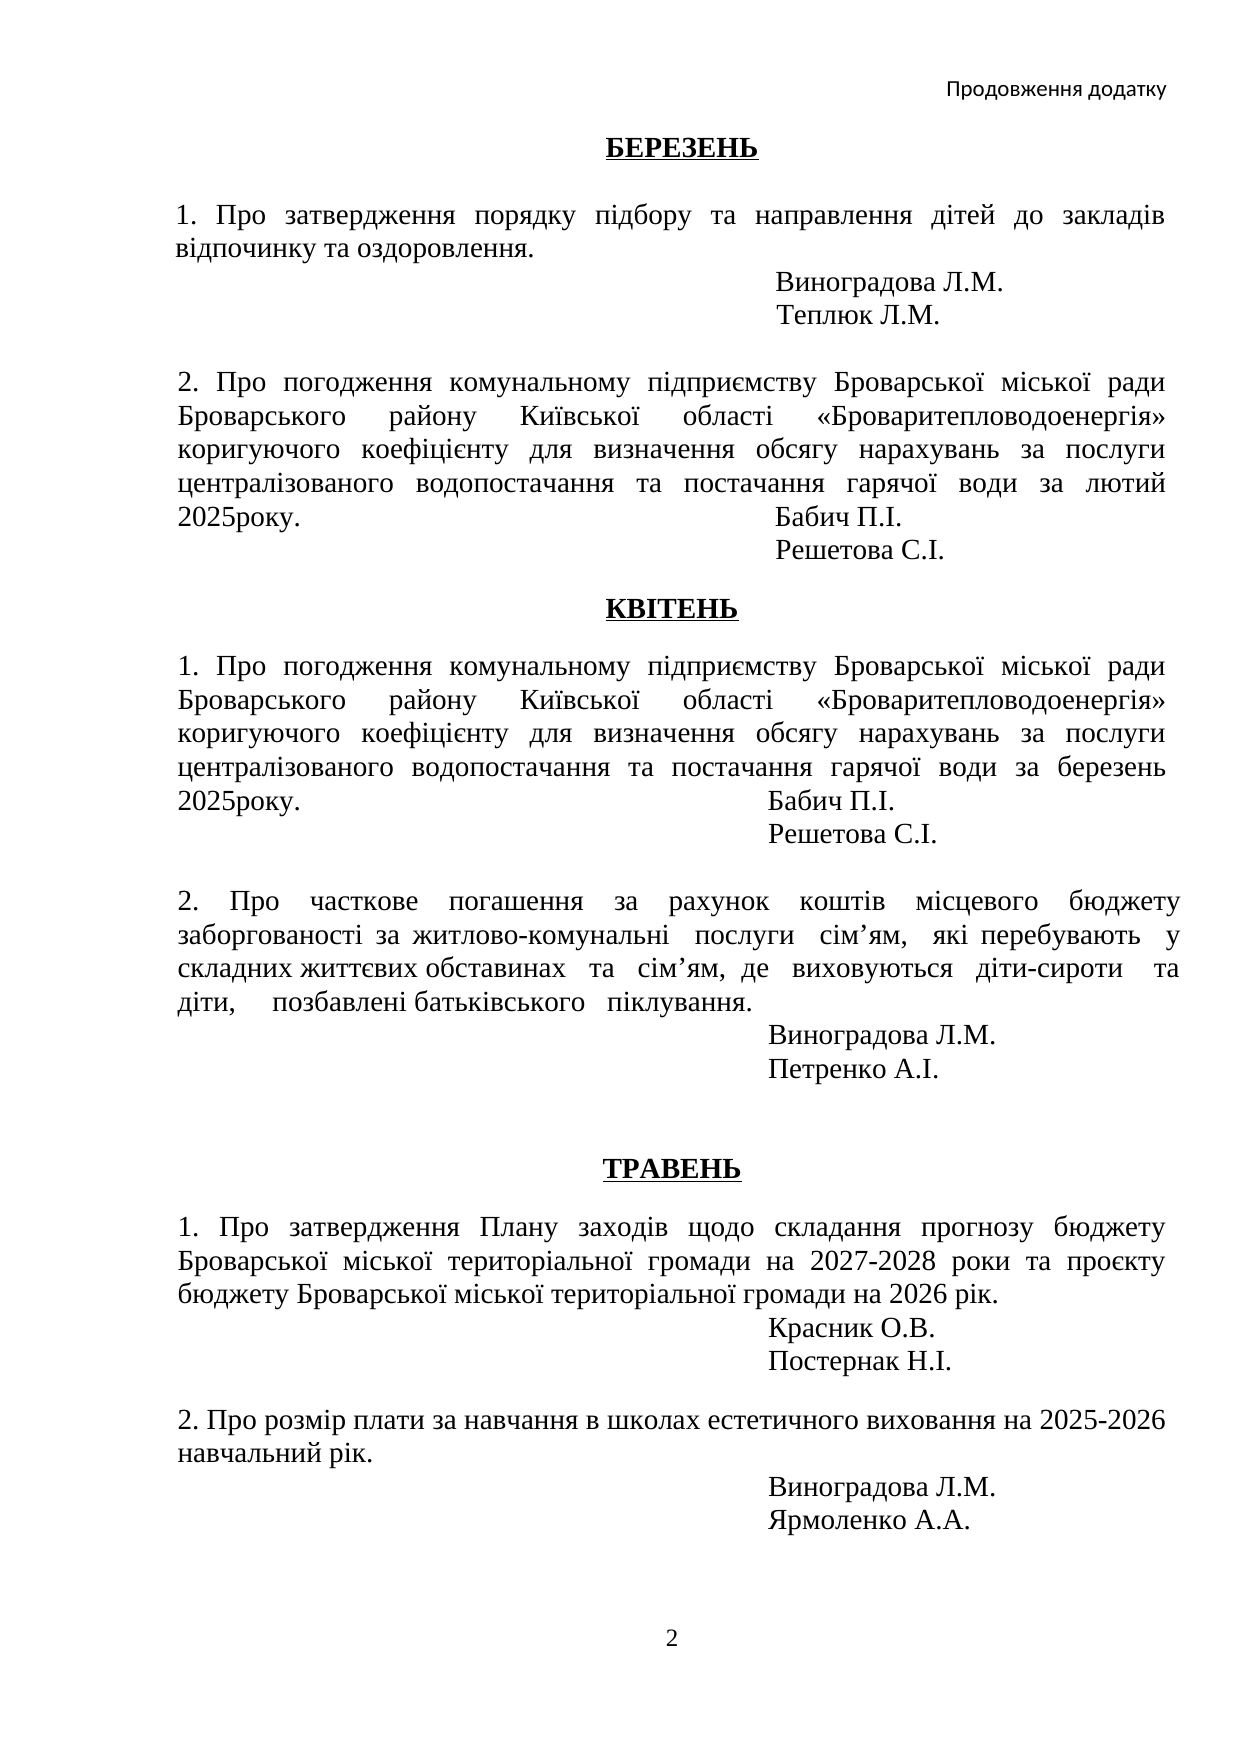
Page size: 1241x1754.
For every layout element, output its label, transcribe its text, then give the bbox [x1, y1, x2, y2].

text 1. Про затвердження порядку підбору та направлення дітей до закладів відпочинку та оздоровлення. [175, 197, 1167, 264]
text Виноградова Л.М. [768, 264, 1167, 297]
text Виноградова Л.М. [768, 1469, 1167, 1502]
text Постернак Н.І. [768, 1343, 1167, 1377]
text Ярмоленко А.А. [768, 1502, 1167, 1536]
text 2. Про погодження комунальному підприємству Броварської міської ради Броварського району Київської області «Броваритепловодоенергія» коригуючого коефіцієнту для визначення обсягу нарахувань за послуги централізованого водопостачання та постачання гарячої води за лютий 2025року. Бабич П.І. [177, 364, 1167, 532]
text ТРАВЕНЬ [177, 1152, 1167, 1185]
text БЕРЕЗЕНЬ [605, 130, 1167, 163]
text Красник О.В. [768, 1310, 1167, 1343]
text 1. Про погодження комунальному підприємству Броварської міської ради Броварського району Київської області «Броваритепловодоенергія» коригуючого коефіцієнту для визначення обсягу нарахувань за послуги централізованого водопостачання та постачання гарячої води за березень 2025року. Бабич П.І. [177, 648, 1167, 816]
text Виноградова Л.М. [768, 1017, 1167, 1051]
text Решетова С.І. [768, 532, 1167, 566]
text Решетова С.І. [768, 816, 1167, 850]
text КВІТЕНЬ [177, 591, 1167, 624]
text 2. Про розмір плати за навчання в школах естетичного виховання на 2025-2026 навчальний рік. [177, 1402, 1167, 1469]
text 1. Про затвердження Плану заходів щодо складання прогнозу бюджету Броварської міської територіальної громади на 2027-2028 роки та проєкту бюджету Броварської міської територіальної громади на 2026 рік. [177, 1209, 1167, 1310]
text Теплюк Л.М. [768, 297, 1167, 331]
text Петренко А.І. [768, 1051, 1167, 1084]
text 2. Про часткове погашення за рахунок коштів місцевого бюджету заборгованості за житлово-комунальні послуги сім’ям, які перебувають у складних життєвих обставинах та сім’ям, де виховуються діти-сироти та діти, позбавлені батьківського піклування. [177, 883, 1181, 1017]
